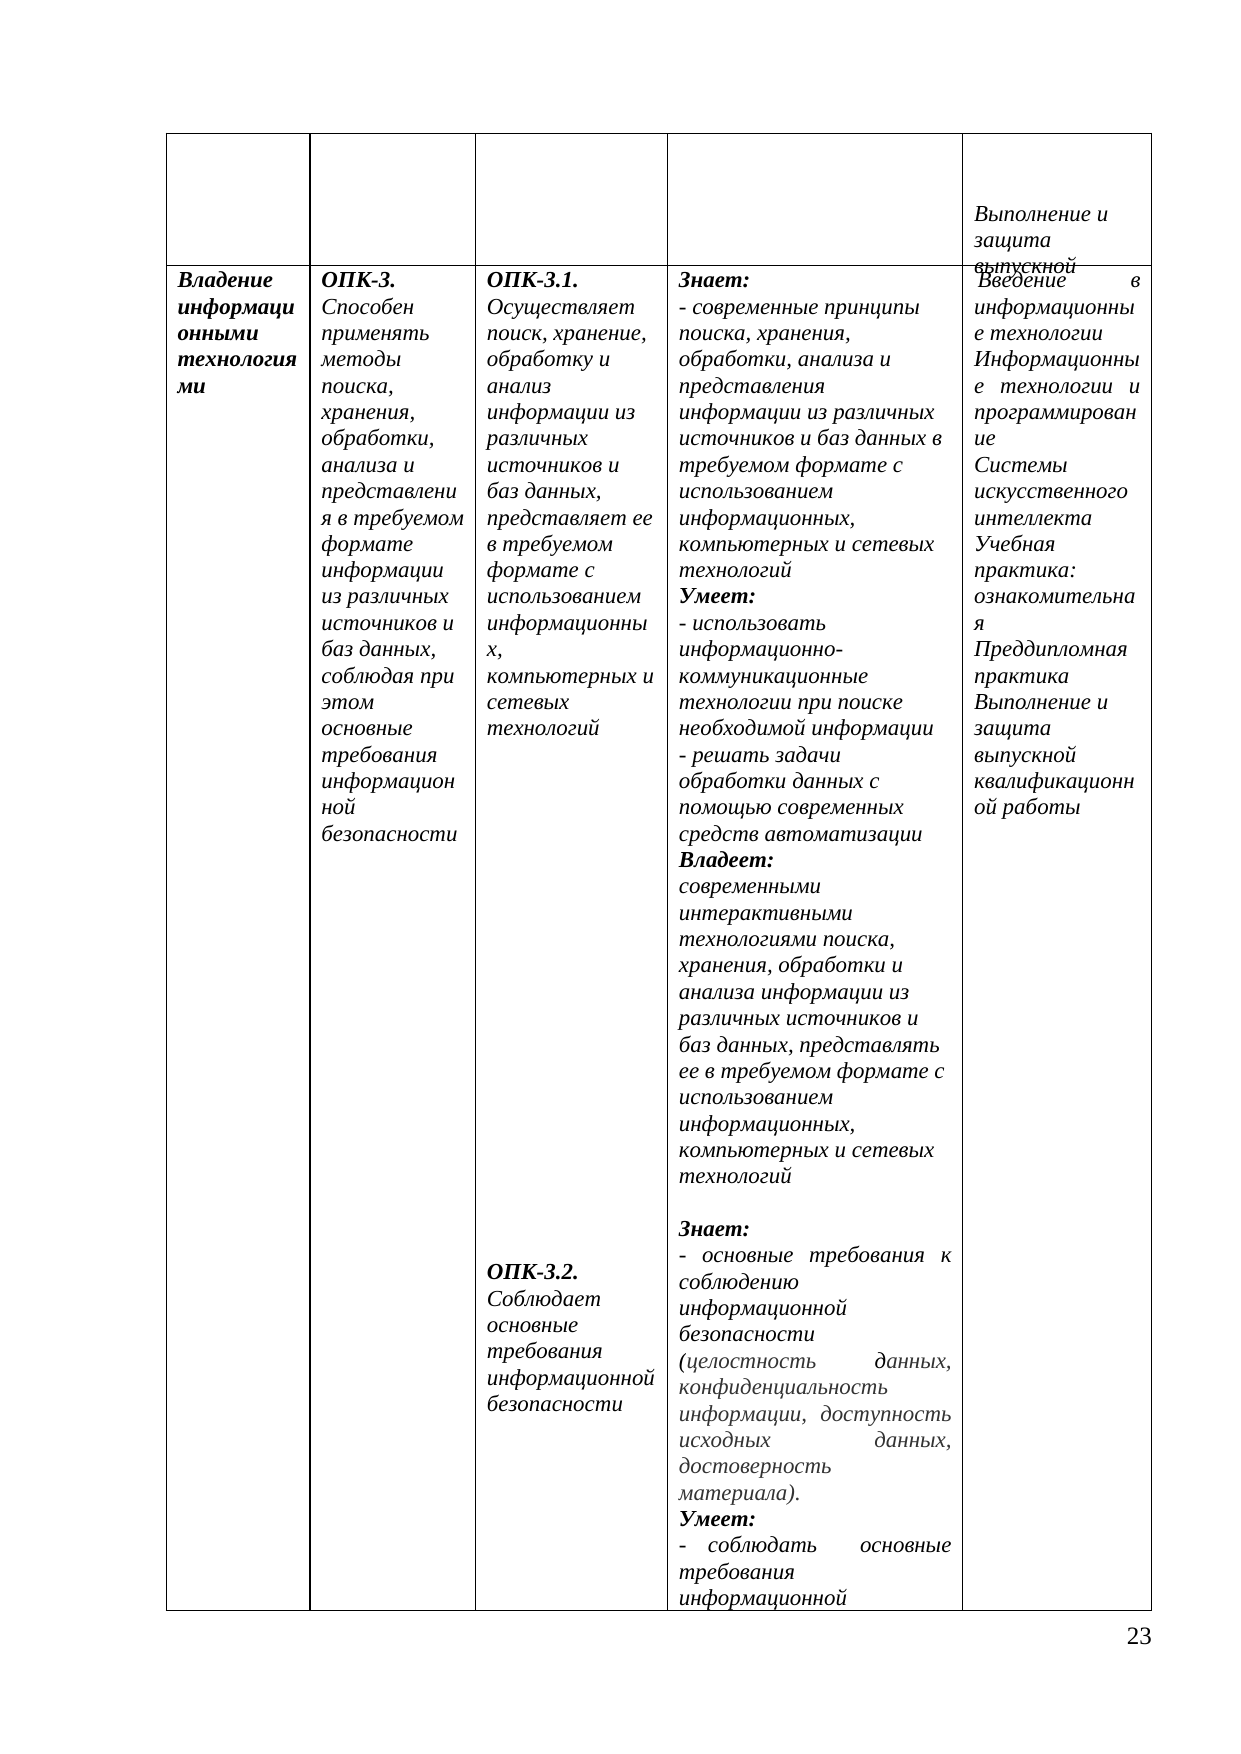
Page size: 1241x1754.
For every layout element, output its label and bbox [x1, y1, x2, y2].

table_cell [476, 134, 667, 265]
table_cell [668, 134, 962, 265]
table_cell [167, 266, 309, 1610]
table_cell [668, 266, 962, 1610]
table_cell [476, 266, 667, 1610]
table_cell [311, 266, 475, 1610]
table_cell [963, 266, 1151, 1610]
